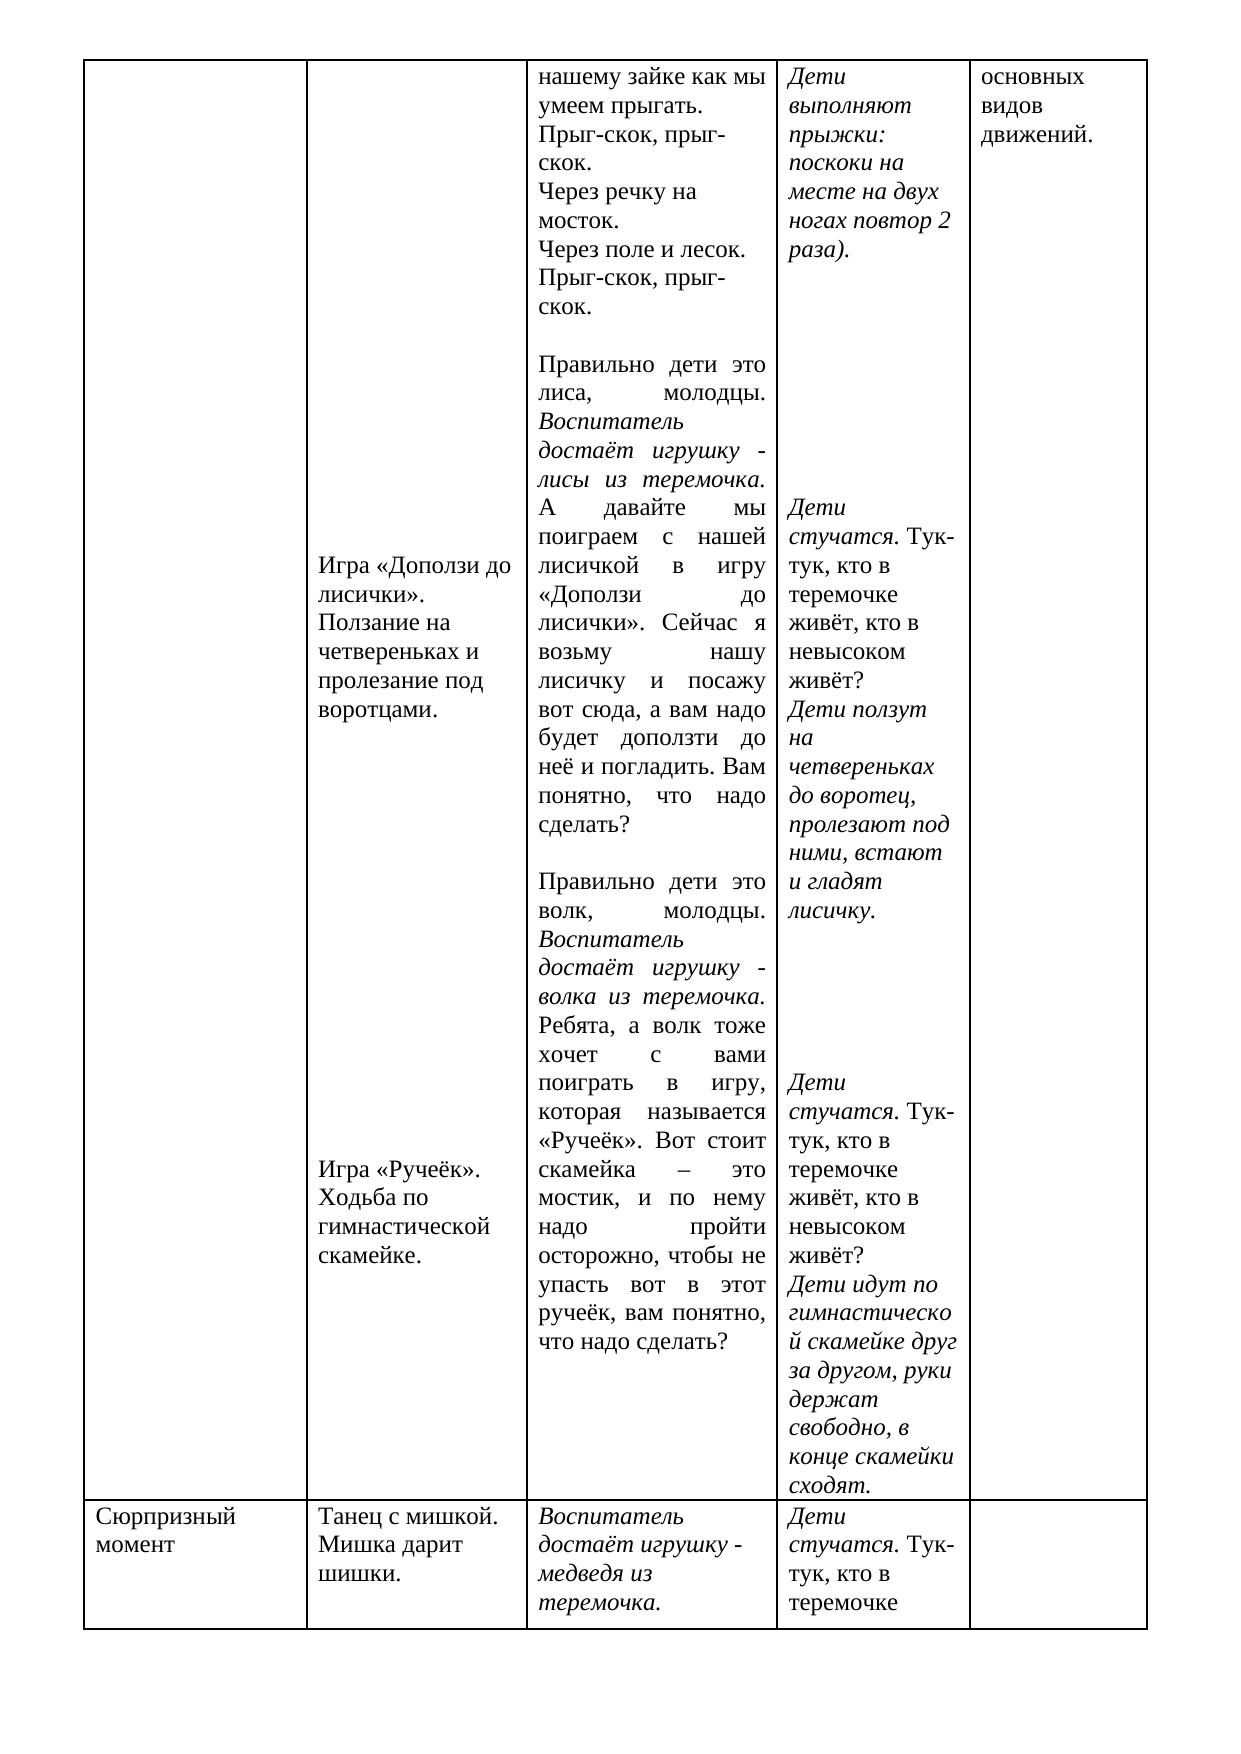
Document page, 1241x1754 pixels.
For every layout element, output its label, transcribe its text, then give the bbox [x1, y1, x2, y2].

table_cell Сюрпризный момент [85, 1501, 306, 1628]
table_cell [778, 61, 969, 1499]
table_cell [778, 1501, 969, 1628]
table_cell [85, 61, 306, 1499]
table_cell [308, 1501, 526, 1628]
table_cell [971, 1501, 1146, 1628]
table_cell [528, 61, 776, 1499]
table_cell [528, 1501, 776, 1628]
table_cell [971, 61, 1146, 1499]
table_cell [308, 61, 526, 1499]
